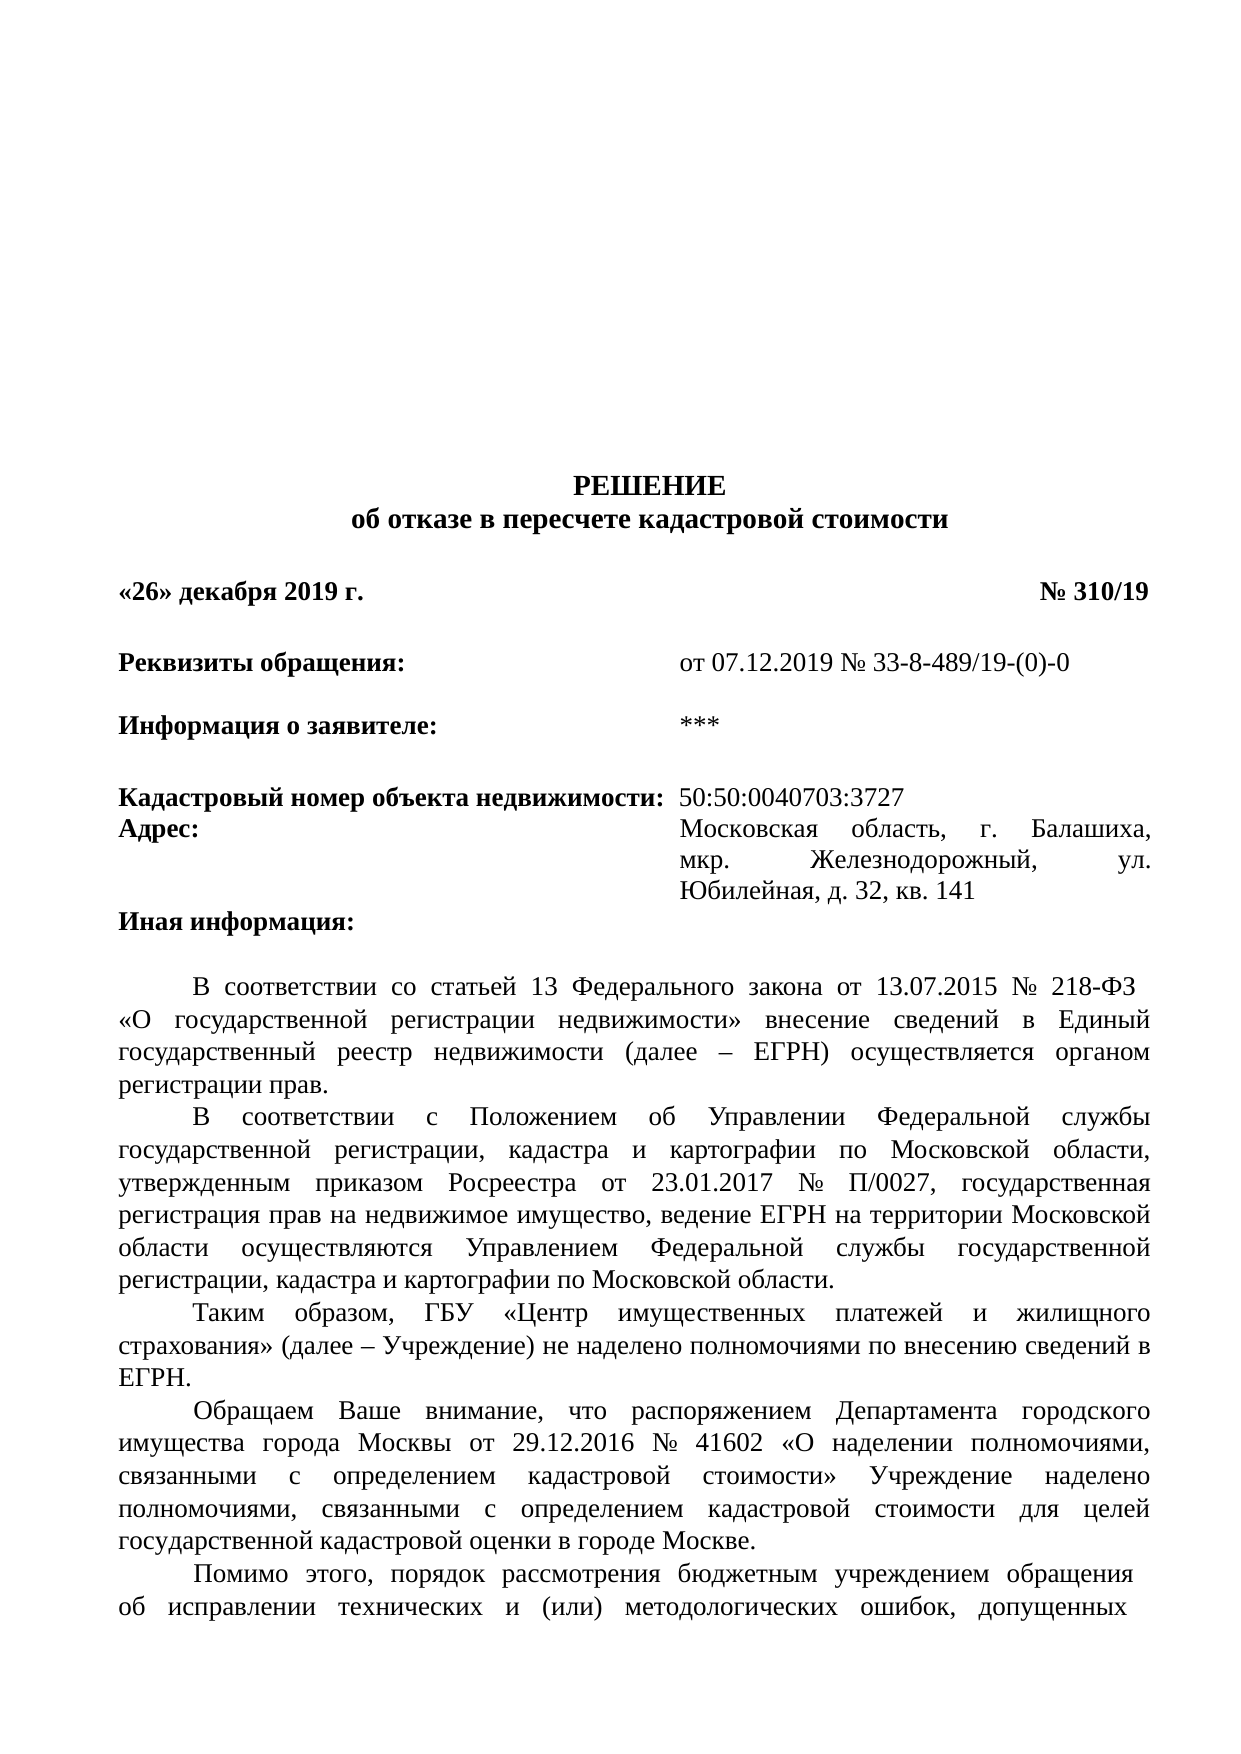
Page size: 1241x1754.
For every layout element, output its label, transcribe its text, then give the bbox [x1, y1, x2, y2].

text Адрес: Московская область, г. Балашиха, мкр. Железнодорожный, ул. Юбилейная, д. 32, кв. 141 [118, 812, 1152, 905]
text РЕШЕНИЕ [148, 468, 1152, 502]
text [118, 1557, 1152, 1621]
text Иная информация: [118, 905, 1152, 937]
text Обращаем Ваше внимание, что распоряжением Департамента городского имущества города Москвы от 29.12.2016 № 41602 «О наделении полномочиями, связанными с определением кадастровой стоимости» Учреждение наделено полномочиями, связанными с определением кадастровой стоимости для целей государственной кадастровой оценки в городе Москве. [118, 1394, 1152, 1556]
text об отказе в пересчете кадастровой стоимости [148, 502, 1152, 535]
text В соответствии с Положением об Управлении Федеральной службы государственной регистрации, кадастра и картографии по Московской области, утвержденным приказом Росреестра от 23.01.2017 № П/0027, государственная регистрация прав на недвижимое имущество, ведение ЕГРН на территории Московской области осуществляются Управлением Федеральной службы государственной регистрации, кадастра и картографии по Московской области. [118, 1101, 1152, 1295]
text Реквизиты обращения: от 07.12.2019 № 33-8-489/19-(0)-0 [118, 647, 1152, 678]
text Кадастровый номер объекта недвижимости: 50:50:0040703:3727 [118, 781, 1152, 812]
text В соответствии со статьей 13 Федерального закона от 13.07.2015 № 218-ФЗ «О государственной регистрации недвижимости» внесение сведений в Единый государственный реестр недвижимости (далее – ЕГРН) осуществляется органом регистрации прав. [118, 970, 1152, 1099]
text Информация о заявителе: *** [118, 709, 1152, 740]
text «26» декабря 2019 г. № 310/19 [118, 576, 1152, 607]
text Таким образом, ГБУ «Центр имущественных платежей и жилищного страхования» (далее – Учреждение) не наделено полномочиями по внесению сведений в ЕГРН. [118, 1296, 1152, 1392]
